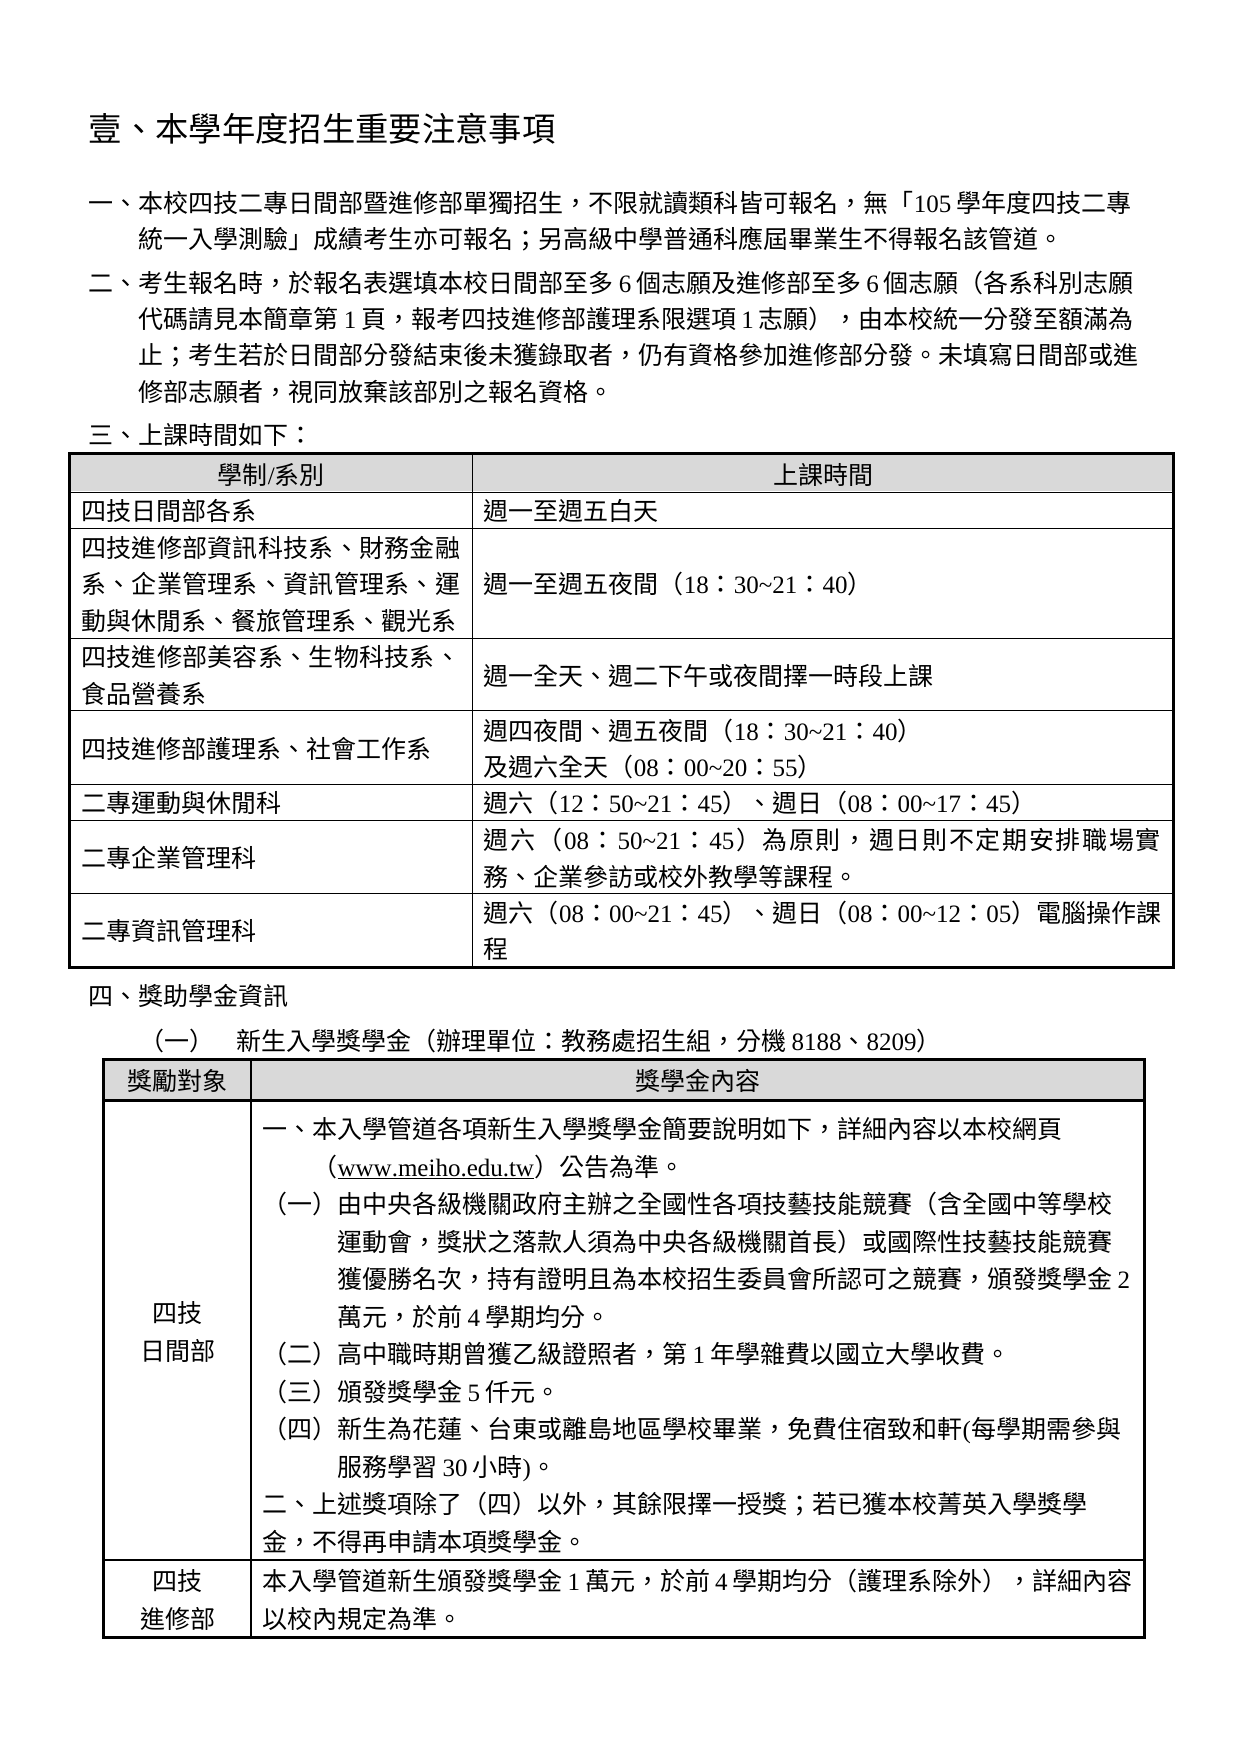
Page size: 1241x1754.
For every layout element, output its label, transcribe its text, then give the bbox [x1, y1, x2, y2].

table_cell 二專企業管理科 [71, 821, 472, 893]
table_cell 週六（12：50~21：45）、週日（08：00~17：45） [473, 785, 1172, 820]
table_header 學制/系別 [71, 455, 472, 491]
text 壹、本學年度招生重要注意事項 [89, 89, 1152, 164]
table_cell 二專資訊管理科 [71, 894, 472, 966]
table_cell 週六（08：00~21：45）、週日（08：00~12：05）電腦操作課程 [473, 894, 1172, 966]
table_cell 二專運動與休閒科 [71, 785, 472, 820]
table_header 獎勵對象 [105, 1061, 250, 1099]
table_header 獎學金內容 [252, 1061, 1143, 1099]
table_cell 四技進修部美容系、生物科技系、食品營養系 [71, 639, 472, 710]
text 二、考生報名時，於報名表選填本校日間部至多6個志願及進修部至多6個志願（各系科別志願代碼請見本簡章第1頁，報考四技進修部護理系限選項1志願），由本校統一分發至額滿為止；考生若於日間部分發結束後未獲錄取者，仍有資格參加進修部分發。未填寫日間部或進修部志願者，視同放棄該部別之報名資格。 [89, 263, 1152, 408]
table_cell 週四夜間、週五夜間（18：30~21：40） 及週六全天（08：00~20：55） [473, 711, 1172, 783]
text 三、上課時間如下： [89, 416, 1152, 452]
table_header 上課時間 [473, 455, 1172, 491]
table_cell 週一全天、週二下午或夜間擇一時段上課 [473, 639, 1172, 710]
table_cell 本入學管道新生頒發獎學金1萬元，於前4學期均分（護理系除外），詳細內容以校內規定為準。 [252, 1561, 1143, 1636]
table_cell 週一至週五白天 [473, 493, 1172, 528]
text 一、本校四技二專日間部暨進修部單獨招生，不限就讀類科皆可報名，無「105學年度四技二專統一入學測驗」成績考生亦可報名；另高級中學普通科應屆畢業生不得報名該管道。 [89, 183, 1152, 256]
table_cell 四技進修部護理系、社會工作系 [71, 711, 472, 783]
table_cell 四技進修部資訊科技系、財務金融系、企業管理系、資訊管理系、運動與休閒系、餐旅管理系、觀光系 [71, 529, 472, 637]
table_cell 四技 日間部 [105, 1102, 250, 1559]
table_cell 一、本入學管道各項新生入學獎學金簡要說明如下，詳細內容以本校網頁（www.meiho.edu.tw）公告為準。 （一）由中央各級機關政府主辦之全國性各項技藝技能競賽（含全國中等學校運動會，獎狀之落款人須為中央各級機關首長）或國際性技藝技能競賽獲優勝名次，持有證明且為本校招生委員會所認可之競賽，頒發獎學金2萬元，於前4學期均分。 （二）高中職時期曾獲乙級證照者，第1年學雜費以國立大學收費。 （三）頒發獎學金5仟元。 （四）新生為花蓮、台東或離島地區學校畢業，免費住宿致和軒(每學期需參與服務學習30小時)。 二、上述獎項除了（四）以外，其餘限擇一授獎；若已獲本校菁英入學獎學金，不得再申請本項獎學金。 [252, 1102, 1143, 1559]
table_cell 四技日間部各系 [71, 493, 472, 528]
table_cell 週六（08：50~21：45）為原則，週日則不定期安排職場實務、企業參訪或校外教學等課程。 [473, 821, 1172, 893]
text 四、獎助學金資訊 [89, 977, 1152, 1013]
table_cell 週一至週五夜間（18：30~21：40） [473, 529, 1172, 637]
list 新生入學獎學金（辦理單位：教務處招生組，分機8188、8209） [139, 1021, 1152, 1058]
table_cell 四技 進修部 [105, 1561, 250, 1636]
